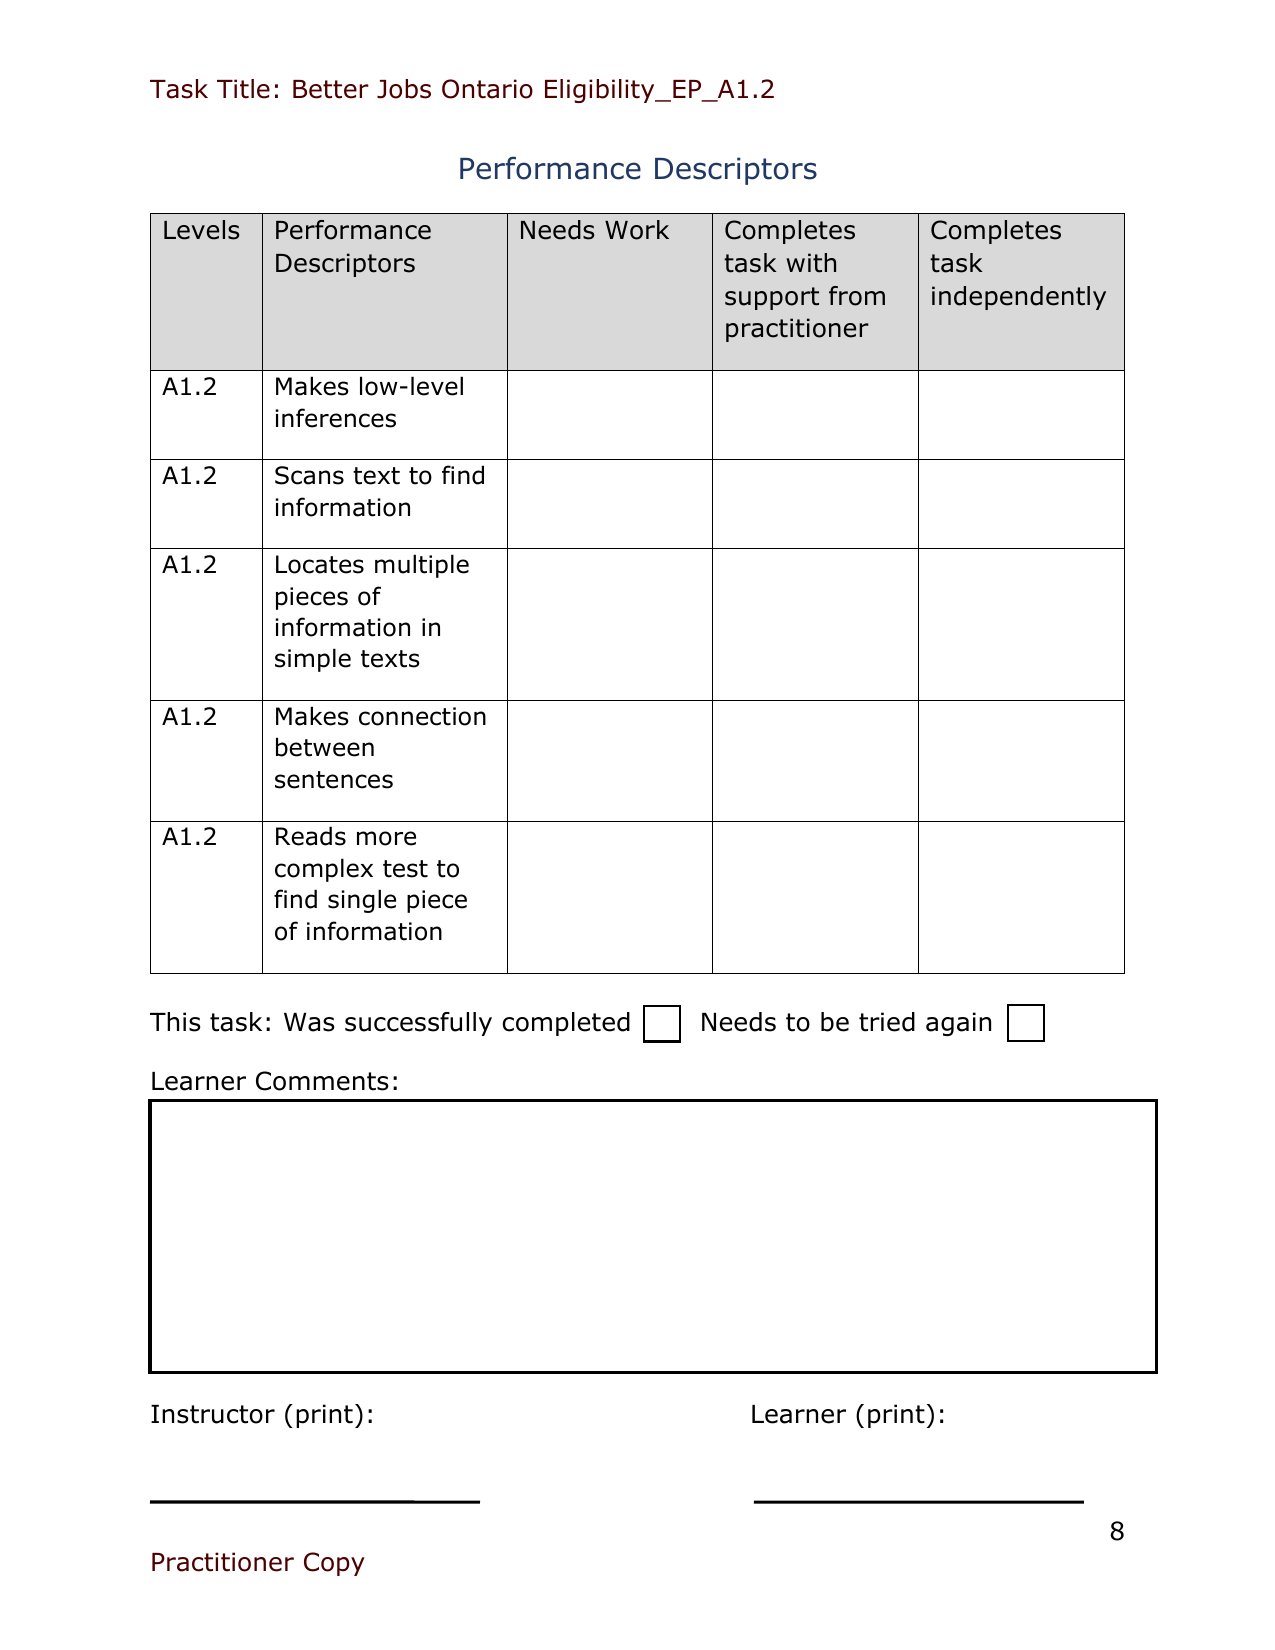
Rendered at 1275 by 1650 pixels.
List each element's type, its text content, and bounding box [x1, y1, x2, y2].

table_header Performance Descriptors [263, 214, 507, 370]
table_cell [919, 549, 1124, 700]
table_cell [919, 822, 1124, 972]
table_cell A1.2 [151, 371, 262, 459]
table_cell A1.2 [151, 822, 262, 972]
text Learner Comments: [150, 1065, 1125, 1096]
table_header Needs Work [508, 214, 712, 370]
table_cell Makes connection between sentences [263, 701, 507, 821]
table_cell [919, 701, 1124, 821]
subtitle Performance Descriptors [150, 150, 1125, 185]
table_header Levels [151, 214, 262, 370]
table_cell [919, 371, 1124, 459]
table_cell [713, 371, 918, 459]
table_cell A1.2 [151, 549, 262, 700]
table_cell [713, 549, 918, 700]
table_header Completes task with support from practitioner [713, 214, 918, 370]
table_cell [919, 460, 1124, 548]
table_cell A1.2 [151, 460, 262, 548]
table_cell [713, 822, 918, 972]
table_cell [508, 701, 712, 821]
table_cell [508, 822, 712, 972]
table_cell [508, 371, 712, 459]
table_cell Locates multiple pieces of information in simple texts [263, 549, 507, 700]
table_cell [508, 549, 712, 700]
table_cell A1.2 [151, 701, 262, 821]
table_cell Reads more complex test to find single piece of information [263, 822, 507, 972]
table_cell [713, 701, 918, 821]
table_cell [713, 460, 918, 548]
table_cell [508, 460, 712, 548]
table_cell Makes low-level inferences [263, 371, 507, 459]
table_header Completes task independently [919, 214, 1124, 370]
text This task: Was successfully completed Needs to be tried again [150, 974, 1125, 1038]
text Instructor (print): Learner (print): [150, 1398, 1125, 1428]
table_cell Scans text to find information [263, 460, 507, 548]
